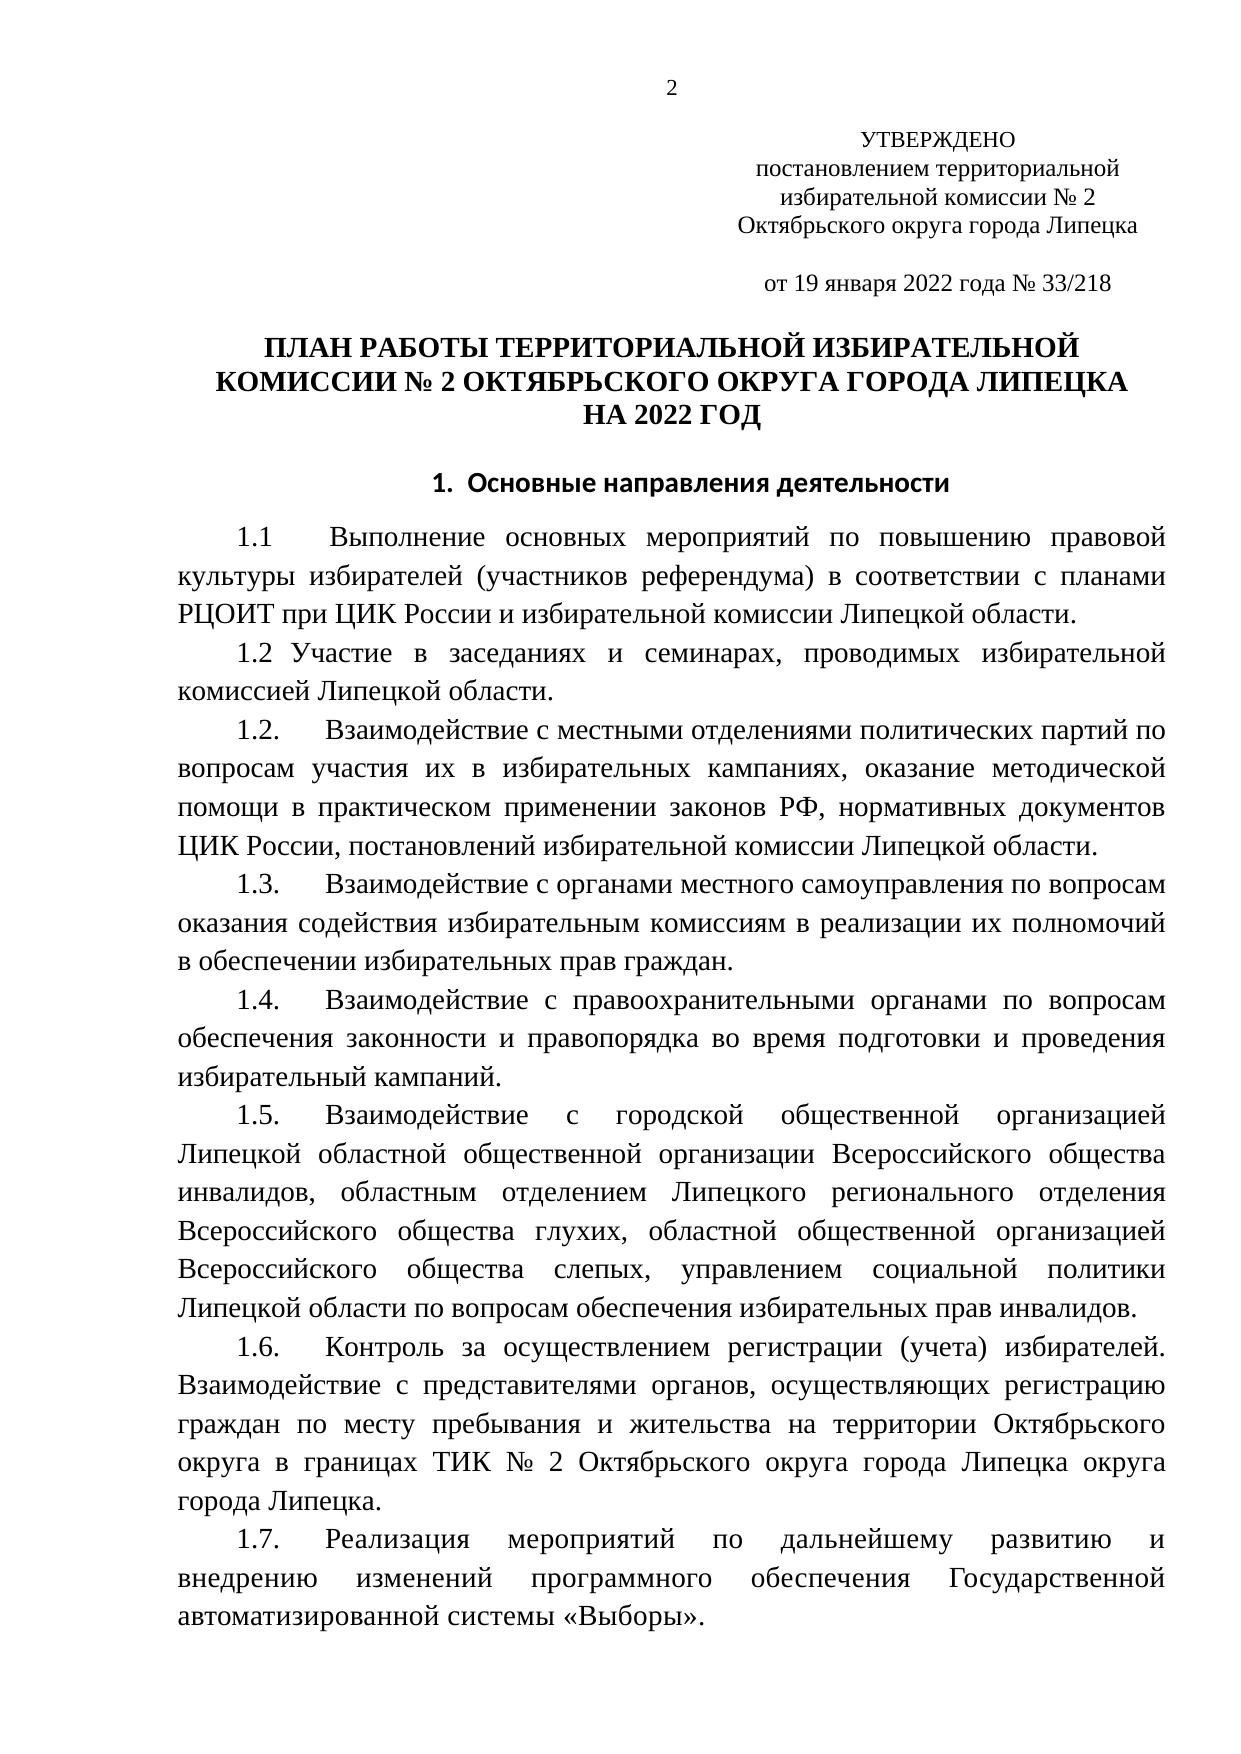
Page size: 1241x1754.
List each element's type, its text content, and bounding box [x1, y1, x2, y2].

list Взаимодействие с правоохранительными органами по вопросам обеспечения законности и правопорядка во время подготовки и проведения избирательный кампаний. [177, 982, 1167, 1092]
list Взаимодействие с местными отделениями политических партий по вопросам участия их в избирательных кампаниях, оказание методической помощи в практическом применении законов РФ, нормативных документов ЦИК России, постановлений избирательной комиссии Липецкой области. [177, 712, 1167, 861]
text ПЛАН РАБОТЫ ТЕРРИТОРИАЛЬНОЙ ИЗБИРАТЕЛЬНОЙ КОМИССИИ № 2 ОКТЯБРЬСКОГО ОКРУГА ГОРОДА ЛИПЕЦКА [177, 330, 1167, 397]
list Выполнение основных мероприятий по повышению правовой культуры избирателей (участников референдума) в соответствии с планами РЦОИТ при ЦИК России и избирательной комиссии Липецкой области. [177, 519, 1167, 630]
list Участие в заседаниях и семинарах, проводимых избирательной комиссией Липецкой области. [177, 635, 1167, 707]
list Контроль за осуществлением регистрации (учета) избирателей. Взаимодействие с представителями органов, осуществляющих регистрацию граждан по месту пребывания и жительства на территории Октябрьского округа в границах ТИК № 2 Октябрьского округа города Липецка округа города Липецка. [177, 1329, 1167, 1516]
list Взаимодействие с городской общественной организацией Липецкой областной общественной организации Всероссийского общества инвалидов, областным отделением Липецкого регионального отделения Всероссийского общества глухих, областной общественной организацией Всероссийского общества слепых, управлением социальной политики Липецкой области по вопросам обеспечения избирательных прав инвалидов. [177, 1097, 1167, 1324]
list Основные направления деятельности [177, 464, 1167, 500]
text Октябрьского округа города Липецка [709, 210, 1167, 239]
text постановлением территориальной [709, 153, 1167, 182]
text НА 2022 ГОД [177, 397, 1167, 431]
text УТВЕРЖДЕНО [709, 126, 1167, 153]
list Реализация мероприятий по дальнейшему развитию и внедрению изменений программного обеспечения Государственной автоматизированной системы «Выборы». [177, 1521, 1167, 1632]
text от 19 января 2022 года № 33/218 [709, 268, 1167, 297]
text избирательной комиссии № 2 [709, 182, 1167, 210]
list Взаимодействие с органами местного самоуправления по вопросам оказания содействия избирательным комиссиям в реализации их полномочий в обеспечении избирательных прав граждан. [177, 866, 1167, 977]
